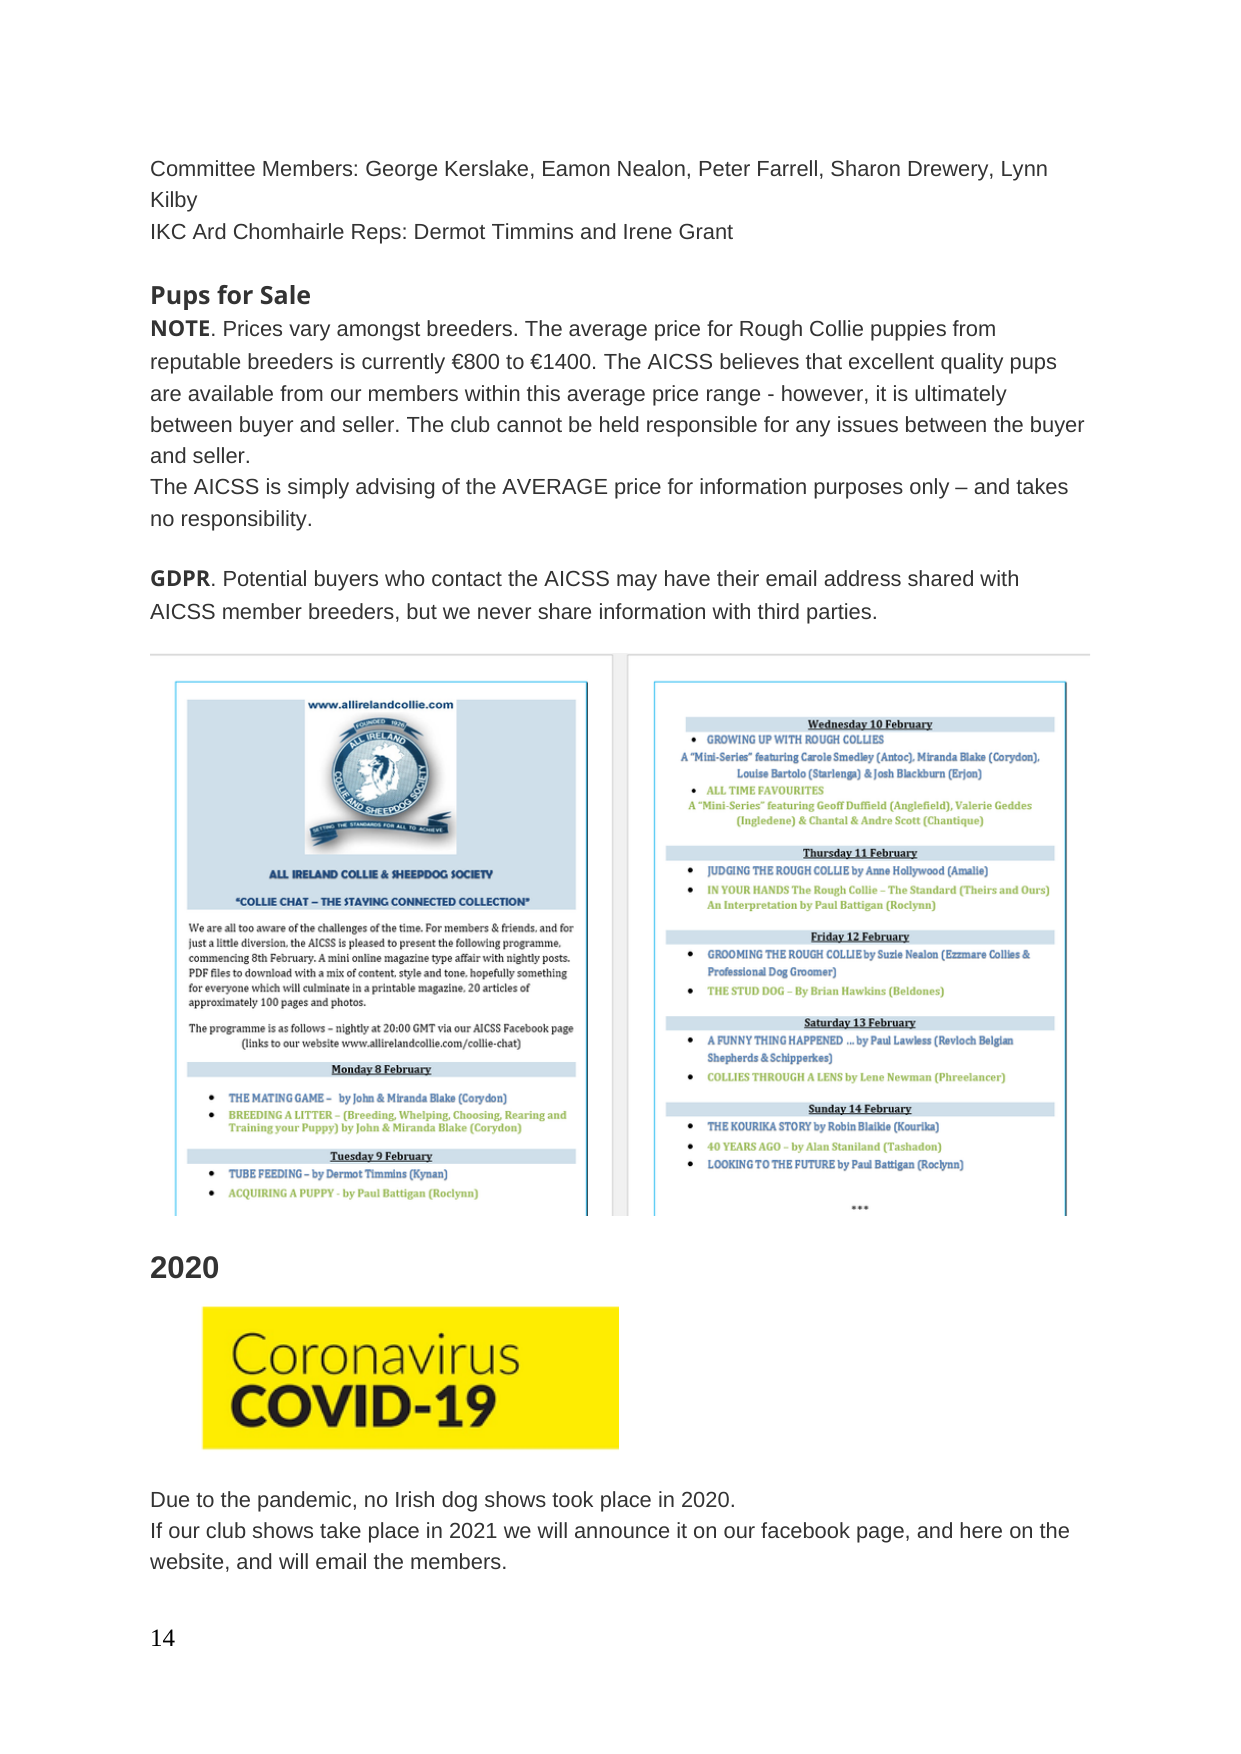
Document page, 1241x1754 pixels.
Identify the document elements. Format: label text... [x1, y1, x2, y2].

text The AICSS is simply advising of the AVERAGE price for information purposes only – and takes no responsibility. [150, 468, 1090, 531]
text IKC Ard Chomhairle Reps: Dermot Timmins and Irene Grant [150, 212, 1090, 244]
text Due to the pandemic, no Irish dog shows took place in 2020. [150, 1481, 1090, 1512]
text NOTE. Prices vary amongst breeders. The average price for Rough Collie puppies from reputable breeders is currently €800 to €1400. The AICSS believes that excellent quality pups are available from our members within this average price range - however, it is ultimately between buyer and seller. The club cannot be held responsible for any issues between the buyer and seller. [150, 312, 1090, 468]
picture [150, 653, 1091, 1216]
text 2020 [150, 1245, 1090, 1285]
text Pups for Sale [150, 278, 1090, 312]
text Committee Members: George Kerslake, Eamon Nealon, Peter Farrell, Sharon Drewery, Lynn Kilby [150, 150, 1090, 212]
text If our club shows take place in 2021 we will announce it on our facebook page, and here on the website, and will email the members. [150, 1512, 1090, 1574]
picture [150, 1285, 619, 1481]
text GDPR. Potential buyers who contact the AICSS may have their email address shared with AICSS member breeders, but we never share information with third parties. [150, 562, 1090, 624]
